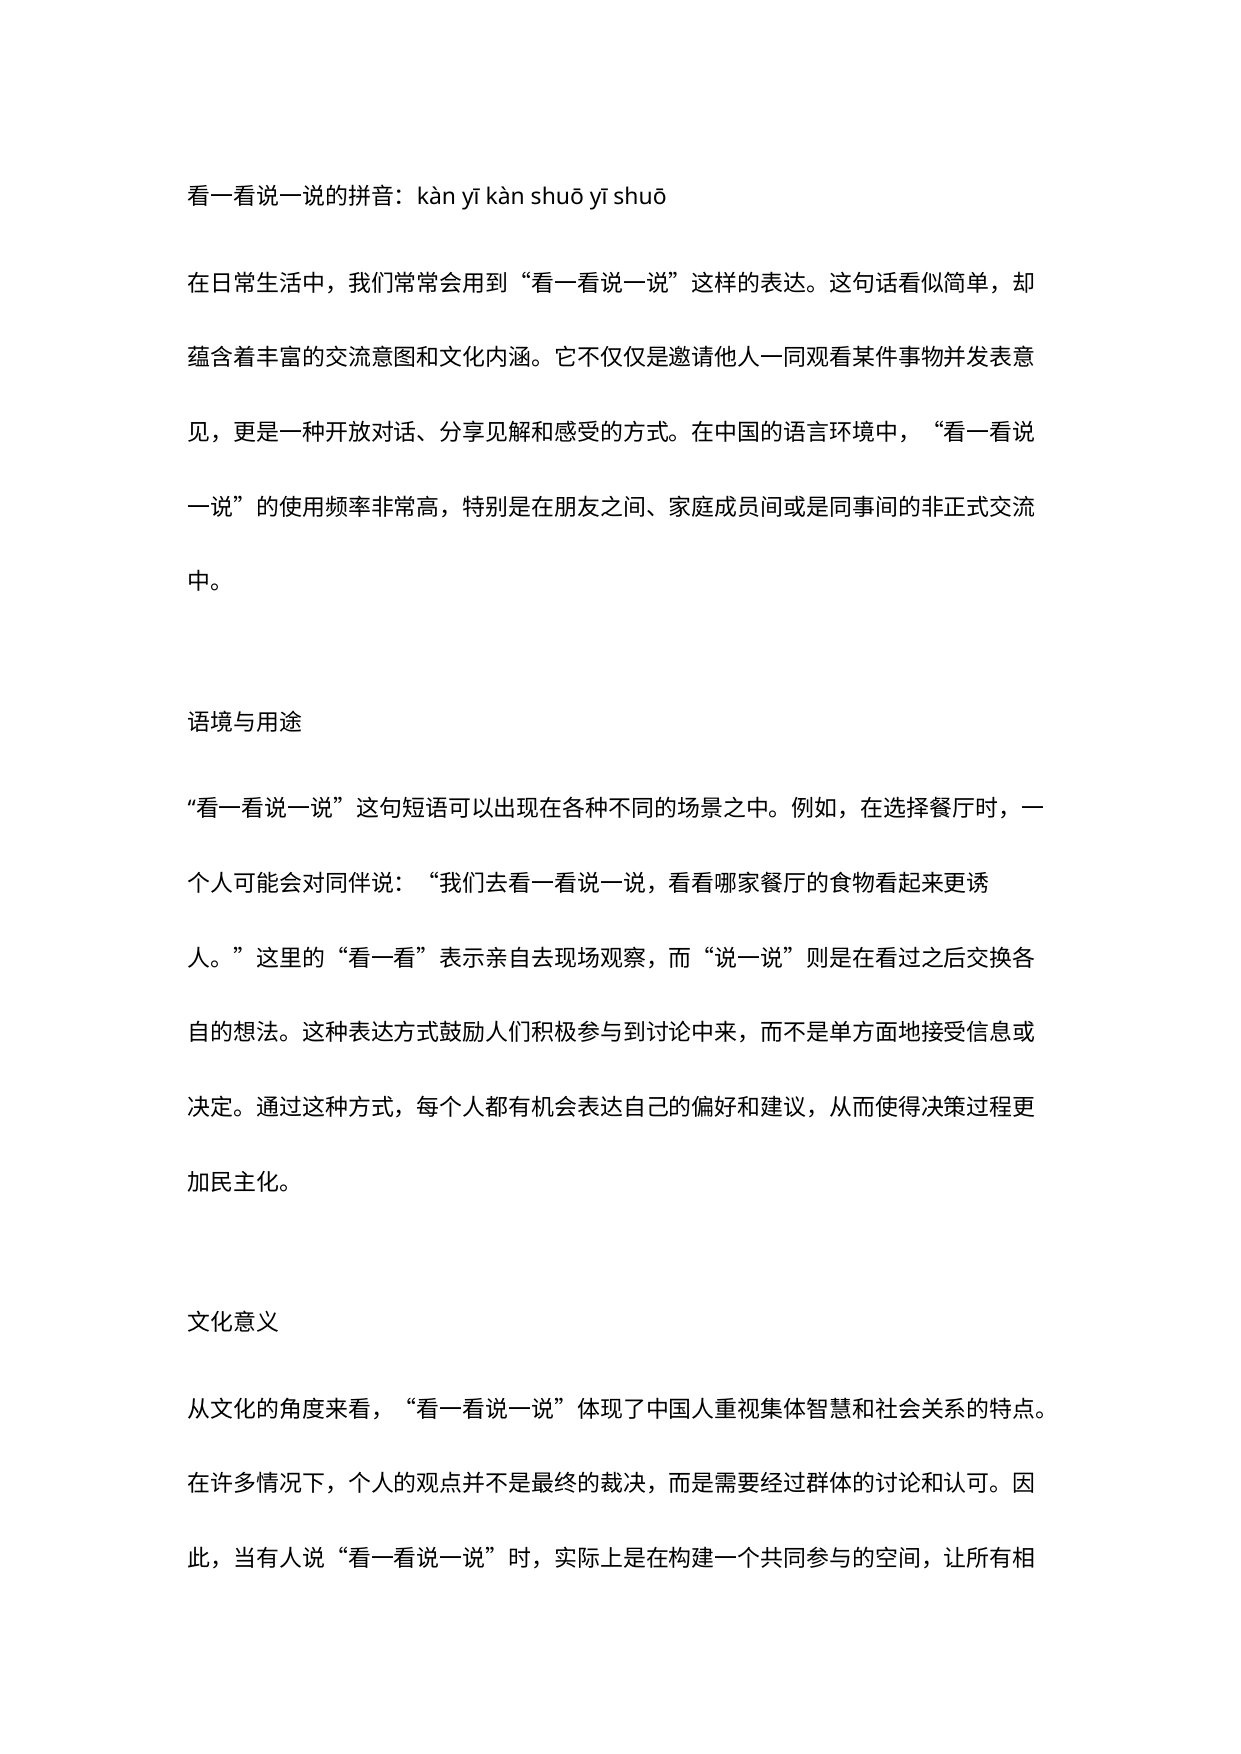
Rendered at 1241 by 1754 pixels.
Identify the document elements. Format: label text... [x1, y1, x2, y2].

text “看一看说一说”这句短语可以出现在各种不同的场景之中。例如，在选择餐厅时，一个人可能会对同伴说：“我们去看一看说一说，看看哪家餐厅的食物看起来更诱人。”这里的“看一看”表示亲自去现场观察，而“说一说”则是在看过之后交换各自的想法。这种表达方式鼓励人们积极参与到讨论中来，而不是单方面地接受信息或决定。通过这种方式，每个人都有机会表达自己的偏好和建议，从而使得决策过程更加民主化。 [187, 774, 1053, 1213]
text 文化意义 [187, 1288, 1053, 1353]
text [187, 1375, 1053, 1589]
text 看一看说一说的拼音：kàn yī kàn shuō yī shuō [187, 162, 1053, 227]
text 语境与用途 [187, 688, 1053, 753]
text 在日常生活中，我们常常会用到“看一看说一说”这样的表达。这句话看似简单，却蕴含着丰富的交流意图和文化内涵。它不仅仅是邀请他人一同观看某件事物并发表意见，更是一种开放对话、分享见解和感受的方式。在中国的语言环境中，“看一看说一说”的使用频率非常高，特别是在朋友之间、家庭成员间或是同事间的非正式交流中。 [187, 249, 1053, 612]
